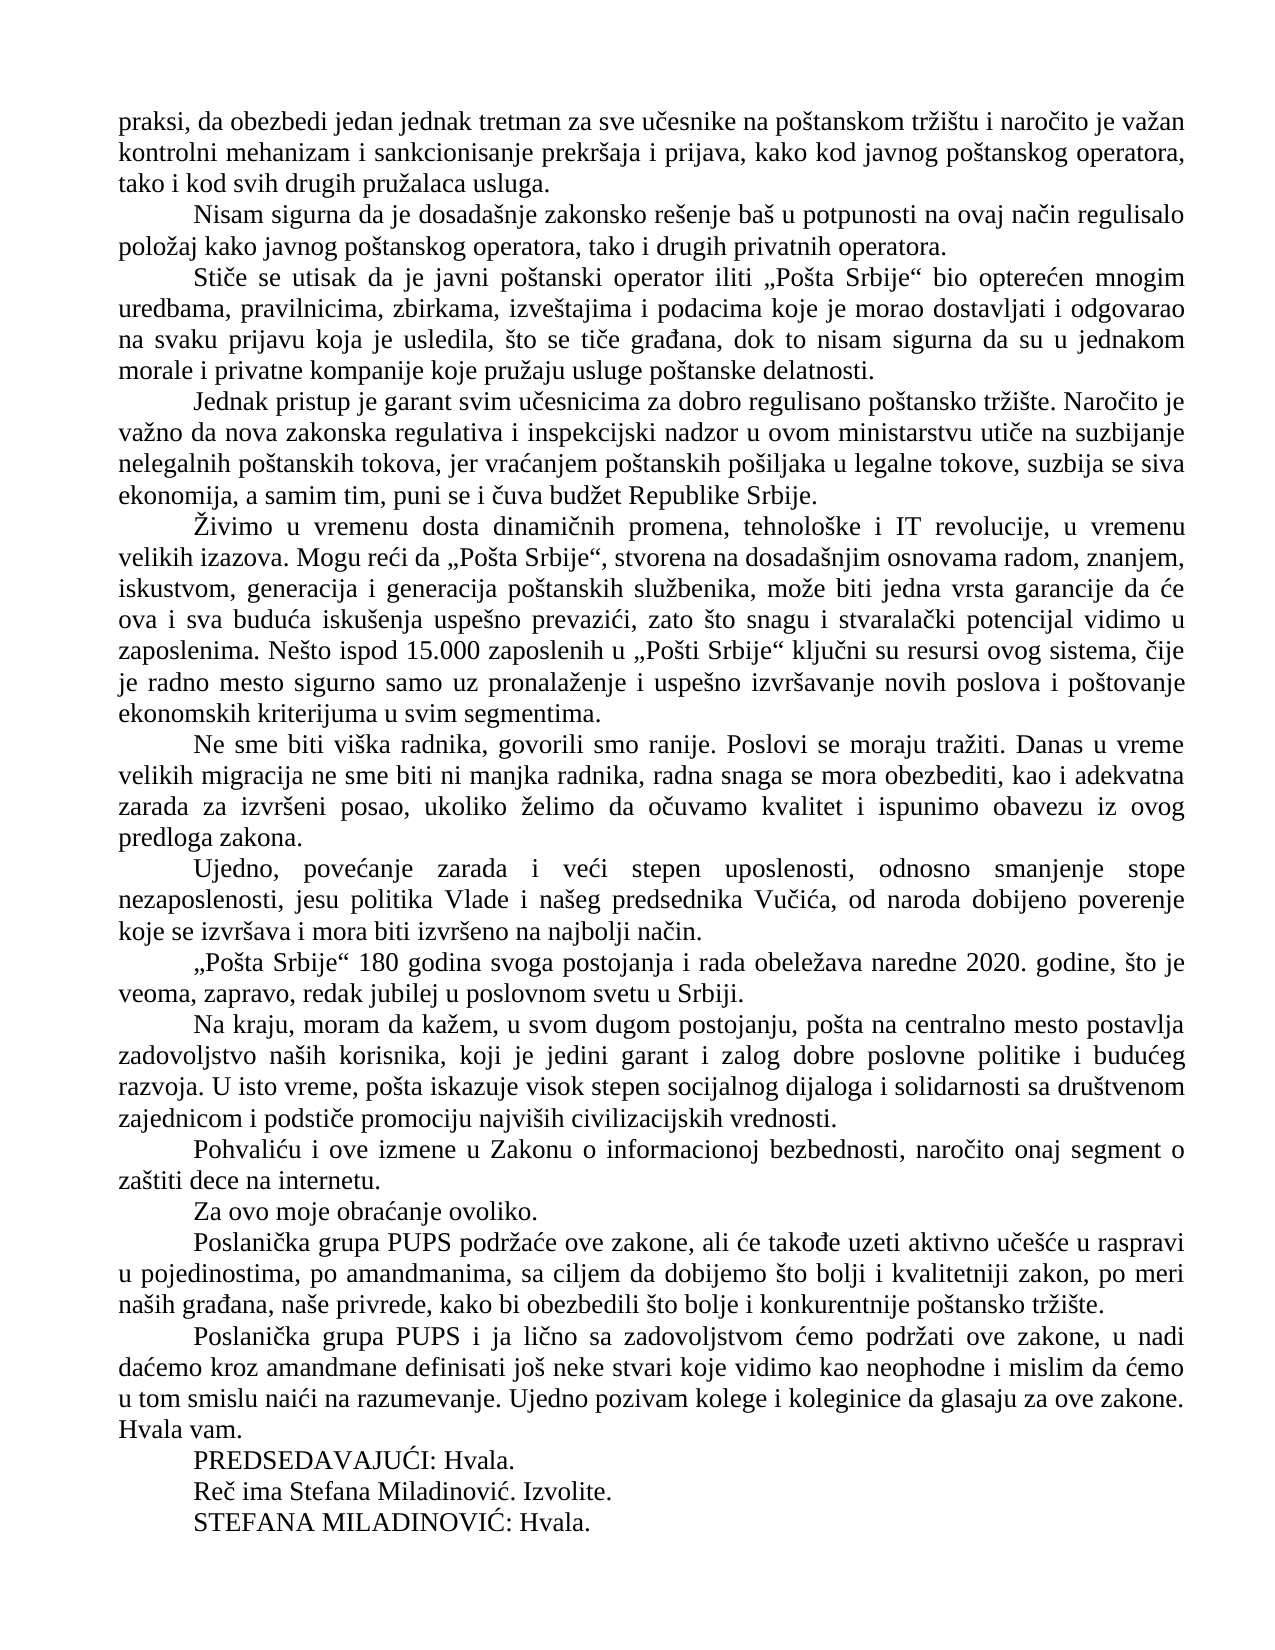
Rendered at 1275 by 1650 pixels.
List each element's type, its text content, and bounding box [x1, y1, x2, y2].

text Živimo u vremenu dosta dinamičnih promena, tehnološke i IT revolucije, u vremenu velikih izazova. Mogu reći da „Pošta Srbije“, stvorena na dosadašnjim osnovama radom, znanjem, iskustvom, generacija i generacija poštanskih službenika, može biti jedna vrsta garancije da će ova i sva buduća iskušenja uspešno prevazići, zato što snagu i stvaralački potencijal vidimo u zaposlenima. Nešto ispod 15.000 zaposlenih u „Pošti Srbije“ ključni su resursi ovog sistema, čije je radno mesto sigurno samo uz pronalaženje i uspešno izvršavanje novih poslova i poštovanje ekonomskih kriterijuma u svim segmentima. [118, 510, 1186, 728]
text Stiče se utisak da je javni poštanski operator iliti „Pošta Srbije“ bio opterećen mnogim uredbama, pravilnicima, zbirkama, izveštajima i podacima koje je morao dostavljati i odgovarao na svaku prijavu koja je usledila, što se tiče građana, dok to nisam sigurna da su u jednakom morale i privatne kompanije koje pružaju usluge poštanske delatnosti. [118, 261, 1186, 385]
text STEFANA MILADINOVIĆ: Hvala. [118, 1507, 1186, 1538]
text Pohvaliću i ove izmene u Zakonu o informacionoj bezbednosti, naročito onaj segment o zaštiti dece na internetu. [118, 1133, 1186, 1195]
text Ne sme biti viška radnika, govorili smo ranije. Poslovi se moraju tražiti. Danas u vreme velikih migracija ne sme biti ni manjka radnika, radna snaga se mora obezbediti, kao i adekvatna zarada za izvršeni posao, ukoliko želimo da očuvamo kvalitet i ispunimo obavezu iz ovog predloga zakona. [118, 728, 1186, 852]
text Reč ima Stefana Miladinović. Izvolite. [118, 1475, 1186, 1507]
text PREDSEDAVAJUĆI: Hvala. [118, 1444, 1186, 1475]
text Poslanička grupa PUPS podržaće ove zakone, ali će takođe uzeti aktivno učešće u raspravi u pojedinostima, po amandmanima, sa ciljem da dobijemo što bolji i kvalitetniji zakon, po meri naših građana, naše privrede, kako bi obezbedili što bolje i konkurentnije poštansko tržište. [118, 1226, 1186, 1320]
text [118, 105, 1186, 198]
text Ujedno, povećanje zarada i veći stepen uposlenosti, odnosno smanjenje stope nezaposlenosti, jesu politika Vlade i našeg predsednika Vučića, od naroda dobijeno poverenje koje se izvršava i mora biti izvršeno na najbolji način. [118, 852, 1186, 946]
text „Pošta Srbije“ 180 godina svoga postojanja i rada obeležava naredne 2020. godine, što je veoma, zapravo, redak jubilej u poslovnom svetu u Srbiji. [118, 946, 1186, 1008]
text Poslanička grupa PUPS i ja lično sa zadovoljstvom ćemo podržati ove zakone, u nadi daćemo kroz amandmane definisati još neke stvari koje vidimo kao neophodne i mislim da ćemo u tom smislu naići na razumevanje. Ujedno pozivam kolege i koleginice da glasaju za ove zakone. Hvala vam. [118, 1320, 1186, 1444]
text Na kraju, moram da kažem, u svom dugom postojanju, pošta na centralno mesto postavlja zadovoljstvo naših korisnika, koji je jedini garant i zalog dobre poslovne politike i budućeg razvoja. U isto vreme, pošta iskazuje visok stepen socijalnog dijaloga i solidarnosti sa društvenom zajednicom i podstiče promociju najviših civilizacijskih vrednosti. [118, 1008, 1186, 1133]
text Nisam sigurna da je dosadašnje zakonsko rešenje baš u potpunosti na ovaj način regulisalo položaj kako javnog poštanskog operatora, tako i drugih privatnih operatora. [118, 198, 1186, 261]
text Jednak pristup je garant svim učesnicima za dobro regulisano poštansko tržište. Naročito je važno da nova zakonska regulativa i inspekcijski nadzor u ovom ministarstvu utiče na suzbijanje nelegalnih poštanskih tokova, jer vraćanjem poštanskih pošiljaka u legalne tokove, suzbija se siva ekonomija, a samim tim, puni se i čuva budžet Republike Srbije. [118, 385, 1186, 510]
text Za ovo moje obraćanje ovoliko. [118, 1195, 1186, 1226]
